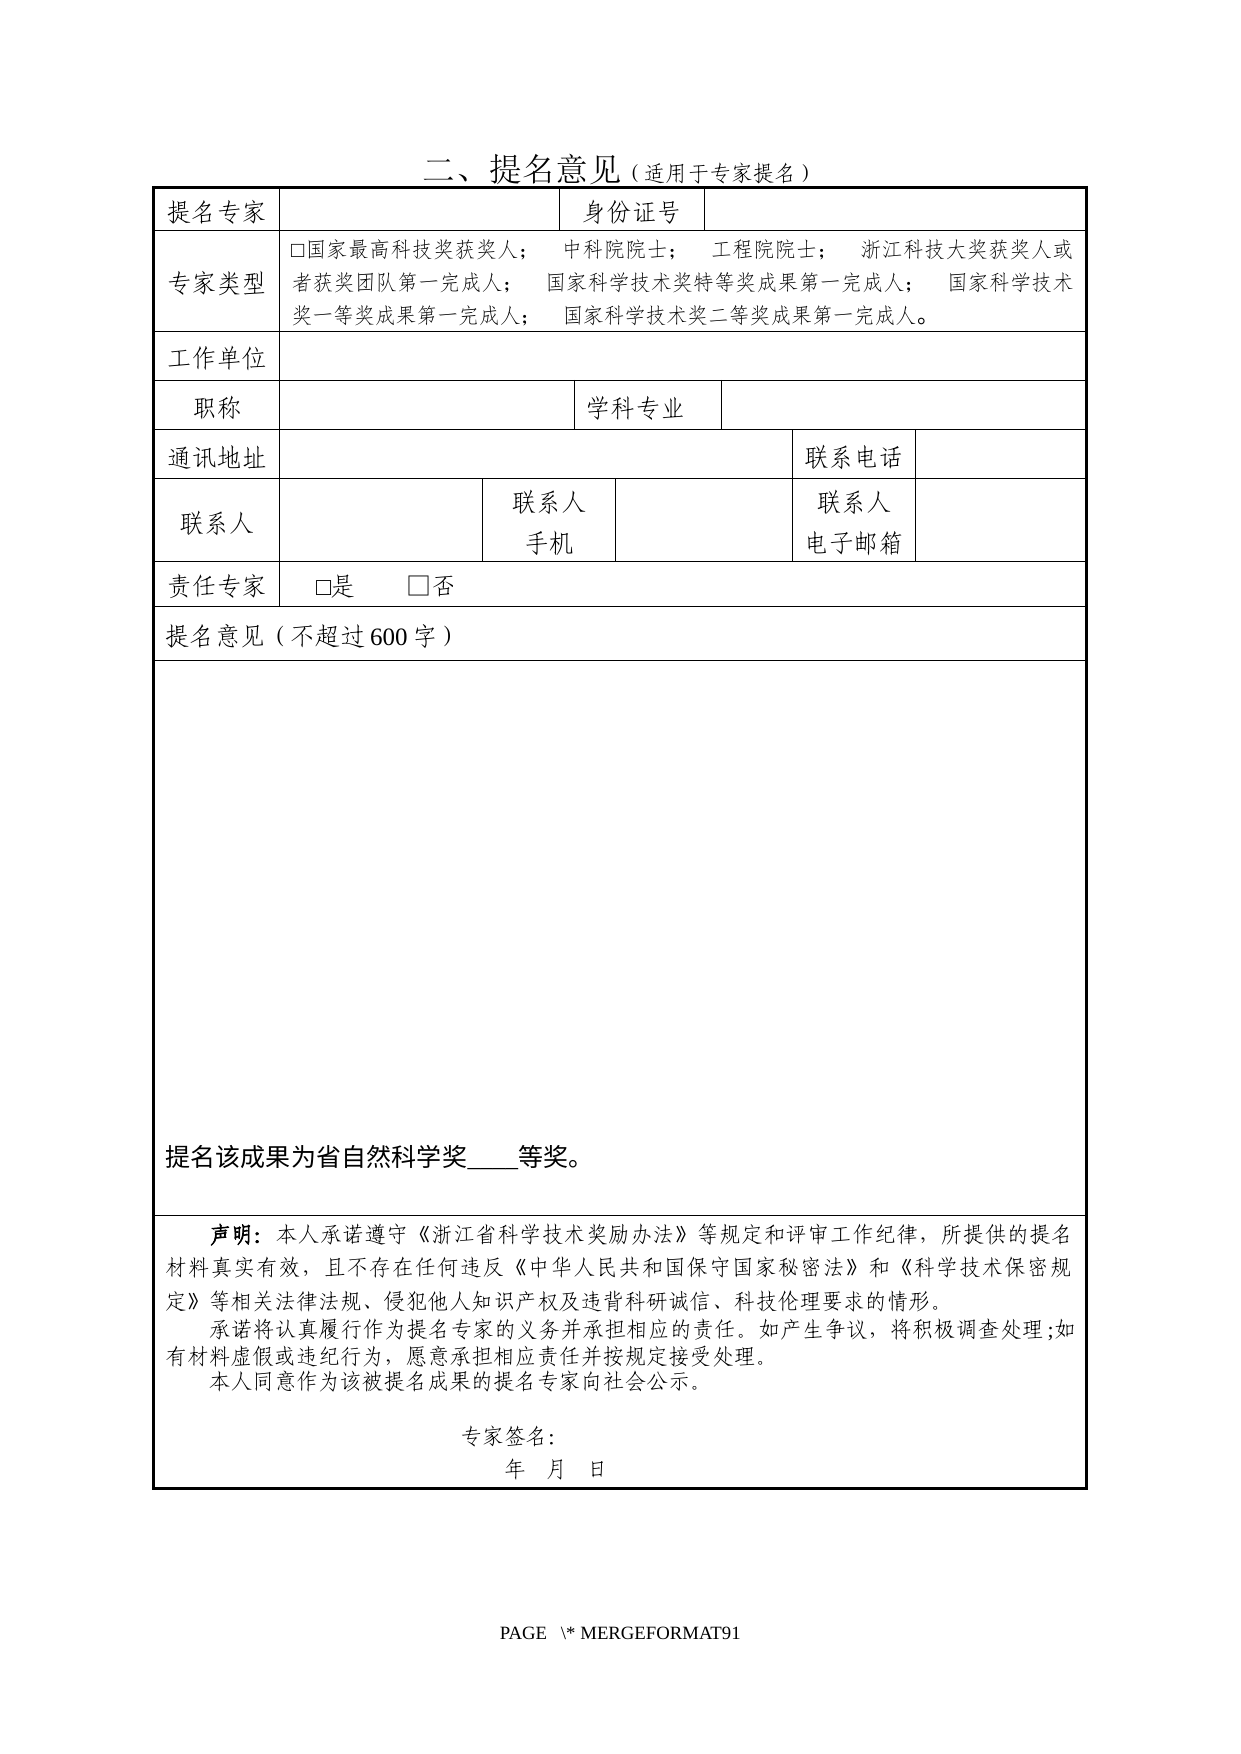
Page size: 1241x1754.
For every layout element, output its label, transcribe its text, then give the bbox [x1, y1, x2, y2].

table_header [280, 189, 559, 229]
table_cell [280, 332, 1085, 380]
table_cell 联系人 [155, 479, 279, 561]
table_cell □是 □否 [280, 562, 1085, 606]
table_cell 专家类型 [155, 231, 279, 331]
table_cell 提名该成果为省自然科学奖____等奖。 [155, 661, 1085, 1215]
table_cell 联系电话 [793, 430, 915, 478]
table_header 身份证号 [560, 189, 704, 229]
table_cell [916, 430, 1085, 478]
table_cell 声明：本人承诺遵守《浙江省科学技术奖励办法》等规定和评审工作纪律，所提供的提名材料真实有效，且不存在任何违反《中华人民共和国保守国家秘密法》和《科学技术保密规定》等相关法律法规、侵犯他人知识产权及违背科研诚信、科技伦理要求的情形。 承诺将认真履行作为提名专家的义务并承担相应的责任。如产生争议，将积极调查处理;如有材料虚假或违纪行为，愿意承担相应责任并按规定接受处理。 本人同意作为该被提名成果的提名专家向社会公示。 专家签名： 年 月 日 [155, 1216, 1085, 1487]
table_cell 学科专业 [575, 381, 721, 429]
table_cell 通讯地址 [155, 430, 279, 478]
table_header [705, 189, 1085, 229]
table_cell □国家最高科技奖获奖人；□中科院院士；□工程院院士；□浙江科技大奖获奖人或者获奖团队第一完成人；□国家科学技术奖特等奖成果第一完成人；□国家科学技术奖一等奖成果第一完成人；□国家科学技术奖二等奖成果第一完成人。 [280, 231, 1085, 331]
table_cell [916, 479, 1085, 561]
table_cell 责任专家 [155, 562, 279, 606]
table_cell [280, 430, 792, 478]
table_cell [722, 381, 1085, 429]
table_header 提名专家 [155, 189, 279, 229]
table_cell [280, 381, 574, 429]
table_cell 职称 [155, 381, 279, 429]
table_cell 提名意见（不超过600字） [155, 607, 1085, 660]
table_cell [616, 479, 792, 561]
table_cell 联系人 电子邮箱 [793, 479, 915, 561]
text 二、提名意见（适用于专家提名） [130, 148, 1110, 186]
table_cell [280, 479, 482, 561]
table_cell 工作单位 [155, 332, 279, 380]
table_cell 联系人 手机 [483, 479, 615, 561]
